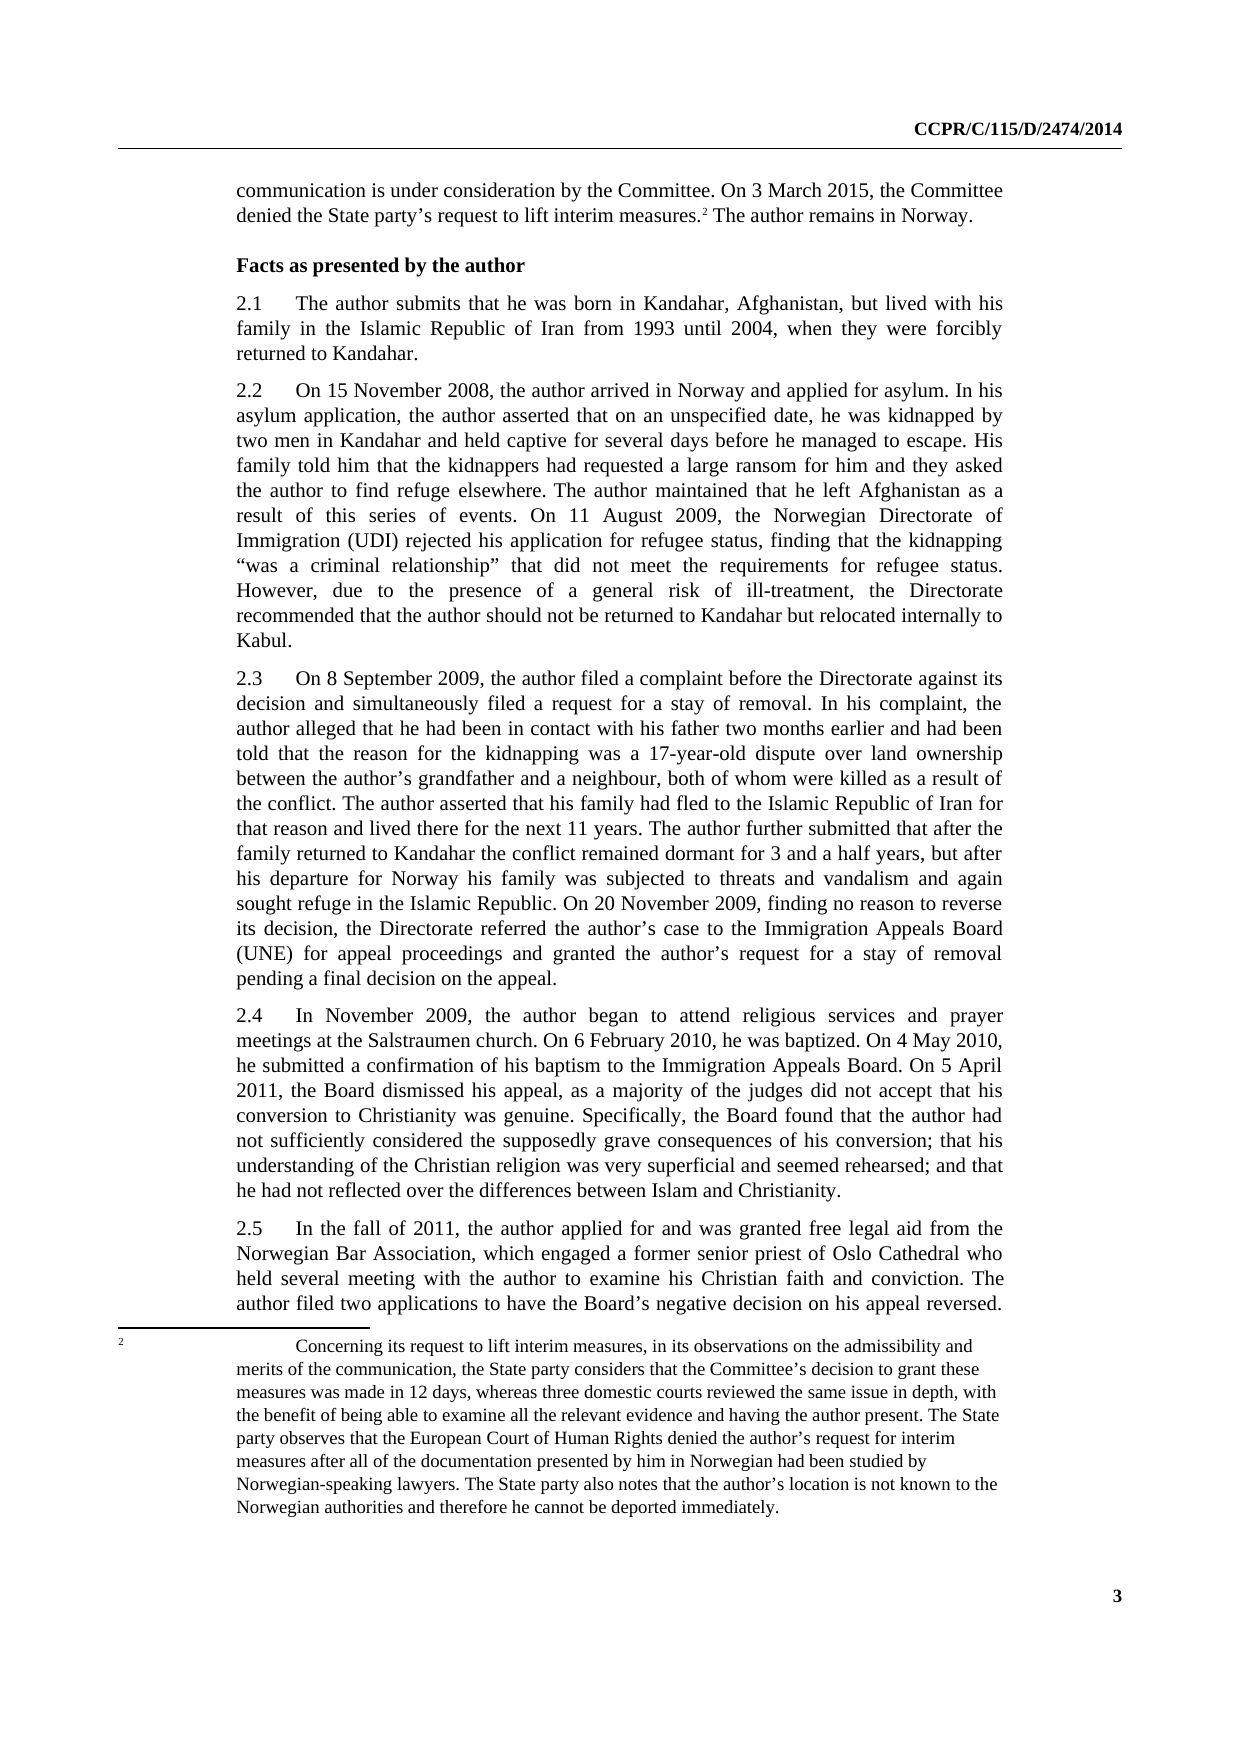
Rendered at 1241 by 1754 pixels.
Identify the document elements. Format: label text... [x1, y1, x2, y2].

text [236, 1215, 1004, 1315]
text Facts as presented by the author [118, 252, 1004, 277]
text 2.1 The author submits that he was born in Kandahar, Afghanistan, but lived with his family in the Islamic Republic of Iran from 1993 until 2004, when they were forcibly returned to Kandahar. [236, 290, 1004, 365]
text 2.2 On 15 November 2008, the author arrived in Norway and applied for asylum. In his asylum application, the author asserted that on an unspecified date, he was kidnapped by two men in Kandahar and held captive for several days before he managed to escape. His family told him that the kidnappers had requested a large ransom for him and they asked the author to find refuge elsewhere. The author maintained that he left Afghanistan as a result of this series of events. On 11 August 2009, the Norwegian Directorate of Immigration (UDI) rejected his application for refugee status, finding that the kidnapping “was a criminal relationship” that did not meet the requirements for refugee status. However, due to the presence of a general risk of ill-treatment, the Directorate recommended that the author should not be returned to Kandahar but relocated internally to Kabul. [236, 377, 1004, 652]
text 2.4 In November 2009, the author began to attend religious services and prayer meetings at the Salstraumen church. On 6 February 2010, he was baptized. On 4 May 2010, he submitted a confirmation of his baptism to the Immigration Appeals Board. On 5 April 2011, the Board dismissed his appeal, as a majority of the judges did not accept that his conversion to Christianity was genuine. Specifically, the Board found that the author had not sufficiently considered the supposedly grave consequences of his conversion; that his understanding of the Christian religion was very superficial and seemed rehearsed; and that he had not reflected over the differences between Islam and Christianity. [236, 1002, 1004, 1202]
text 2.3 On 8 September 2009, the author filed a complaint before the Directorate against its decision and simultaneously filed a request for a stay of removal. In his complaint, the author alleged that he had been in contact with his father two months earlier and had been told that the reason for the kidnapping was a 17-year-old dispute over land ownership between the author’s grandfather and a neighbour, both of whom were killed as a result of the conflict. The author asserted that his family had fled to the Islamic Republic of Iran for that reason and lived there for the next 11 years. The author further submitted that after the family returned to Kandahar the conflict remained dormant for 3 and a half years, but after his departure for Norway his family was subjected to threats and vandalism and again sought refuge in the Islamic Republic. On 20 November 2009, finding no reason to reverse its decision, the Directorate referred the author’s case to the Immigration Appeals Board (UNE) for appeal proceedings and granted the author’s request for a stay of removal pending a final decision on the appeal. [236, 665, 1004, 990]
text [236, 177, 1004, 227]
